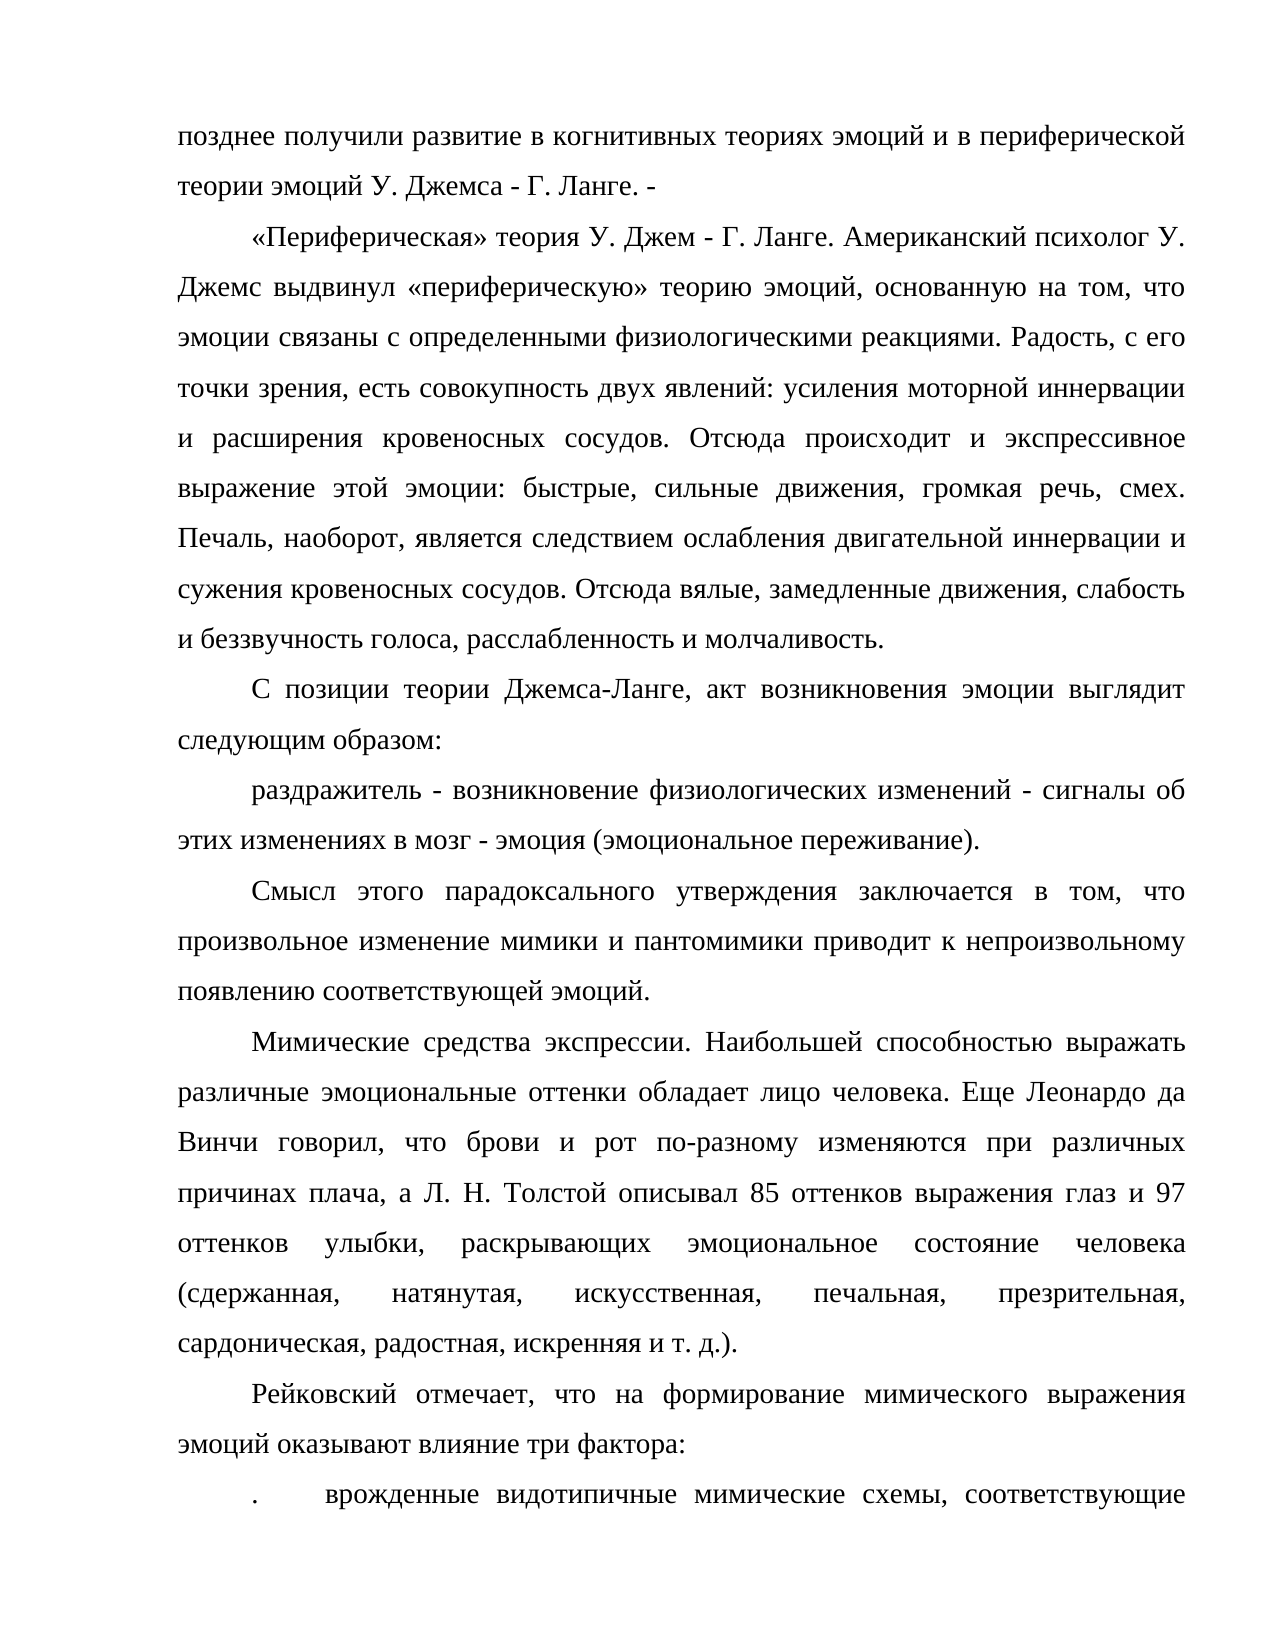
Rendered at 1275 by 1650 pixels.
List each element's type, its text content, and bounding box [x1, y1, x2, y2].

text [177, 1477, 1186, 1510]
text Мимические средства экспрессии. Наибольшей способностью выражать различные эмоциональные оттенки обладает лицо человека. Еще Леонардо да Винчи говорил, что брови и рот по-разному изменяются при различных причинах плача, а Л. Н. Толстой описывал 85 оттенков выражения глаз и 97 оттенков улыбки, раскрывающих эмоциональное состояние человека (сдержанная, натянутая, искусственная, печальная, презрительная, сардоническая, радостная, искренняя и т. д.). [177, 1024, 1186, 1359]
text С позиции теории Джемса-Ланге, акт возникновения эмоции выглядит следующим образом: [177, 672, 1186, 755]
text раздражитель - возникновение физиологических изменений - сигналы об этих изменениях в мозг - эмоция (эмоциональное переживание). [177, 772, 1186, 856]
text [177, 118, 1186, 202]
text «Периферическая» теория У. Джем - Г. Ланге. Американский психолог У. Джемс выдвинул «периферическую» теорию эмоций, основанную на том, что эмоции связаны с определенными физиологическими реакциями. Радость, с его точки зрения, есть совокупность двух явлений: усиления моторной иннервации и расширения кровеносных сосудов. Отсюда происходит и экспрессивное выражение этой эмоции: быстрые, сильные движения, громкая речь, смех. Печаль, наоборот, является следствием ослабления двигательной иннервации и сужения кровеносных сосудов. Отсюда вялые, замедленные движения, слабость и беззвучность голоса, расслабленность и молчаливость. [177, 219, 1186, 655]
text Смысл этого парадоксального утверждения заключается в том, что произвольное изменение мимики и пантомимики приводит к непроизвольному появлению соответствующей эмоций. [177, 873, 1186, 1007]
text Рейковский отмечает, что на формирование мимического выражения эмоций оказывают влияние три фактора: [177, 1376, 1186, 1460]
